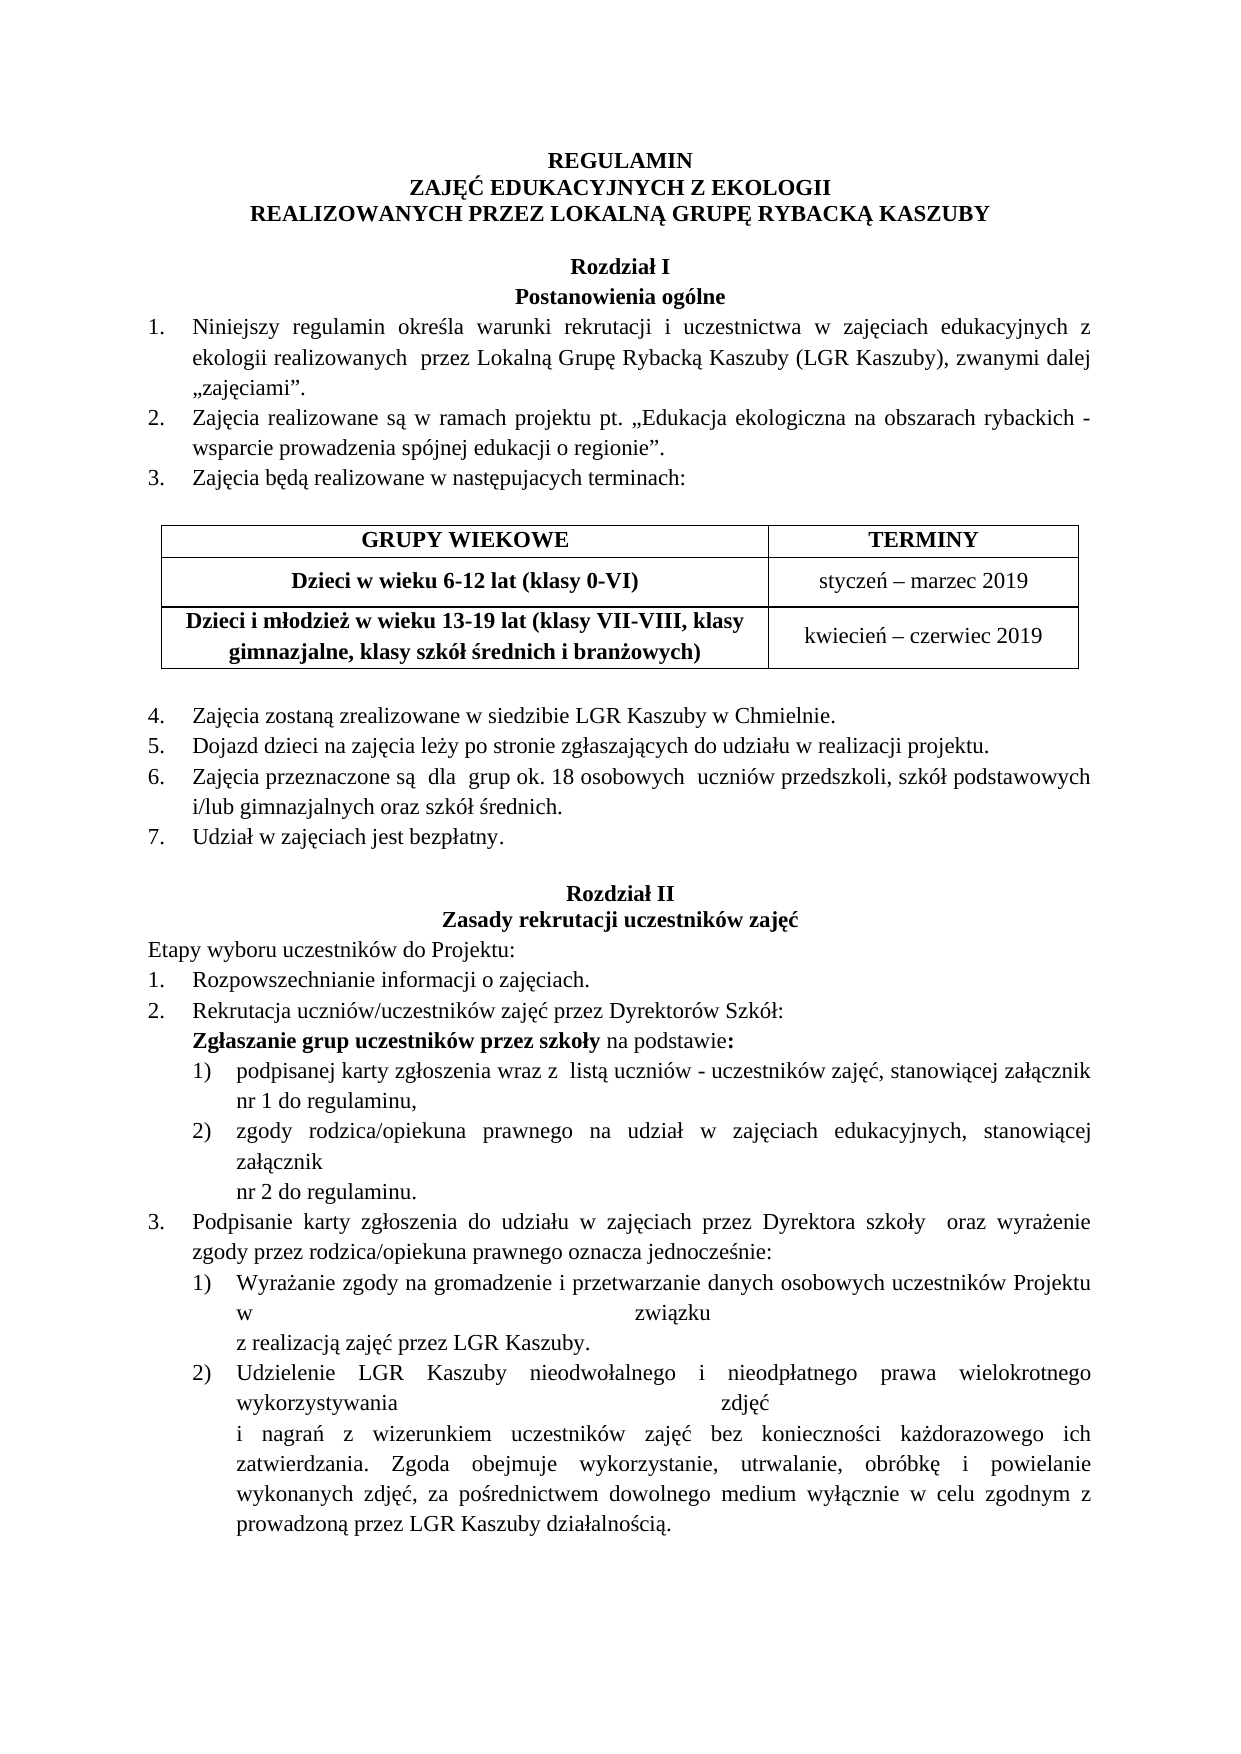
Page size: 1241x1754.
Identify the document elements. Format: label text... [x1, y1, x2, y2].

list Podpisanie karty zgłoszenia do udziału w zajęciach przez Dyrektora szkoły oraz wyrażenie zgody przez rodzica/opiekuna prawnego oznacza jednocześnie: [148, 1208, 1093, 1265]
list Rekrutacja uczniów/uczestników zajęć przez Dyrektorów Szkół: [148, 997, 1093, 1023]
list zgody rodzica/opiekuna prawnego na udział w zajęciach edukacyjnych, stanowiącej załącznik nr 2 do regulaminu. [192, 1118, 1093, 1204]
table_cell Dzieci i młodzież w wieku 13-19 lat (klasy VII-VIII, klasy gimnazjalne, klasy szkół średnich i branżowych) [162, 608, 768, 668]
list Zajęcia zostaną zrealizowane w siedzibie LGR Kaszuby w Chmielnie. [148, 702, 1093, 729]
list Zajęcia będą realizowane w następujacych terminach: [148, 464, 1093, 491]
text Postanowienia ogólne [148, 283, 1093, 309]
list Udzielenie LGR Kaszuby nieodwołalnego i nieodpłatnego prawa wielokrotnego wykorzystywania zdjęć i nagrań z wizerunkiem uczestników zajęć bez konieczności każdorazowego ich zatwierdzania. Zgoda obejmuje wykorzystanie, utrwalanie, obróbkę i powielanie wykonanych zdjęć, za pośrednictwem dowolnego medium wyłącznie w celu zgodnym z prowadzoną przez LGR Kaszuby działalnością. [192, 1359, 1093, 1537]
text REALIZOWANYCH PRZEZ LOKALNĄ GRUPĘ RYBACKĄ KASZUBY [148, 200, 1093, 227]
text Zgłaszanie grup uczestników przez szkoły na podstawie: [192, 1027, 1093, 1053]
text REGULAMIN [148, 148, 1093, 174]
list Zajęcia przeznaczone są dla grup ok. 18 osobowych uczniów przedszkoli, szkół podstawowych i/lub gimnazjalnych oraz szkół średnich. [148, 763, 1093, 819]
list Niniejszy regulamin określa warunki rekrutacji i uczestnictwa w zajęciach edukacyjnych z ekologii realizowanych przez Lokalną Grupę Rybacką Kaszuby (LGR Kaszuby), zwanymi dalej „zajęciami”. [148, 313, 1093, 400]
table_cell styczeń – marzec 2019 [769, 558, 1078, 606]
text Rozdział I [148, 253, 1093, 279]
list Dojazd dzieci na zajęcia leży po stronie zgłaszających do udziału w realizacji projektu. [148, 733, 1093, 759]
list Zajęcia realizowane są w ramach projektu pt. „Edukacja ekologiczna na obszarach rybackich - wsparcie prowadzenia spójnej edukacji o regionie”. [148, 404, 1093, 461]
text Zasady rekrutacji uczestników zajęć [148, 906, 1093, 932]
table_header GRUPY WIEKOWE [162, 526, 768, 557]
list podpisanej karty zgłoszenia wraz z listą uczniów - uczestników zajęć, stanowiącej załącznik nr 1 do regulaminu, [192, 1057, 1093, 1114]
table_header TERMINY [769, 526, 1078, 557]
text ZAJĘĆ EDUKACYJNYCH Z EKOLOGII [148, 174, 1093, 200]
text Rozdział II [148, 880, 1093, 906]
list Udział w zajęciach jest bezpłatny. [148, 823, 1093, 849]
table_cell kwiecień – czerwiec 2019 [769, 608, 1078, 668]
list Rozpowszechnianie informacji o zajęciach. [148, 967, 1093, 993]
table_cell Dzieci w wieku 6-12 lat (klasy 0-VI) [162, 558, 768, 606]
text Etapy wyboru uczestników do Projektu: [148, 936, 1093, 963]
list Wyrażanie zgody na gromadzenie i przetwarzanie danych osobowych uczestników Projektu w związku z realizacją zajęć przez LGR Kaszuby. [192, 1269, 1093, 1355]
